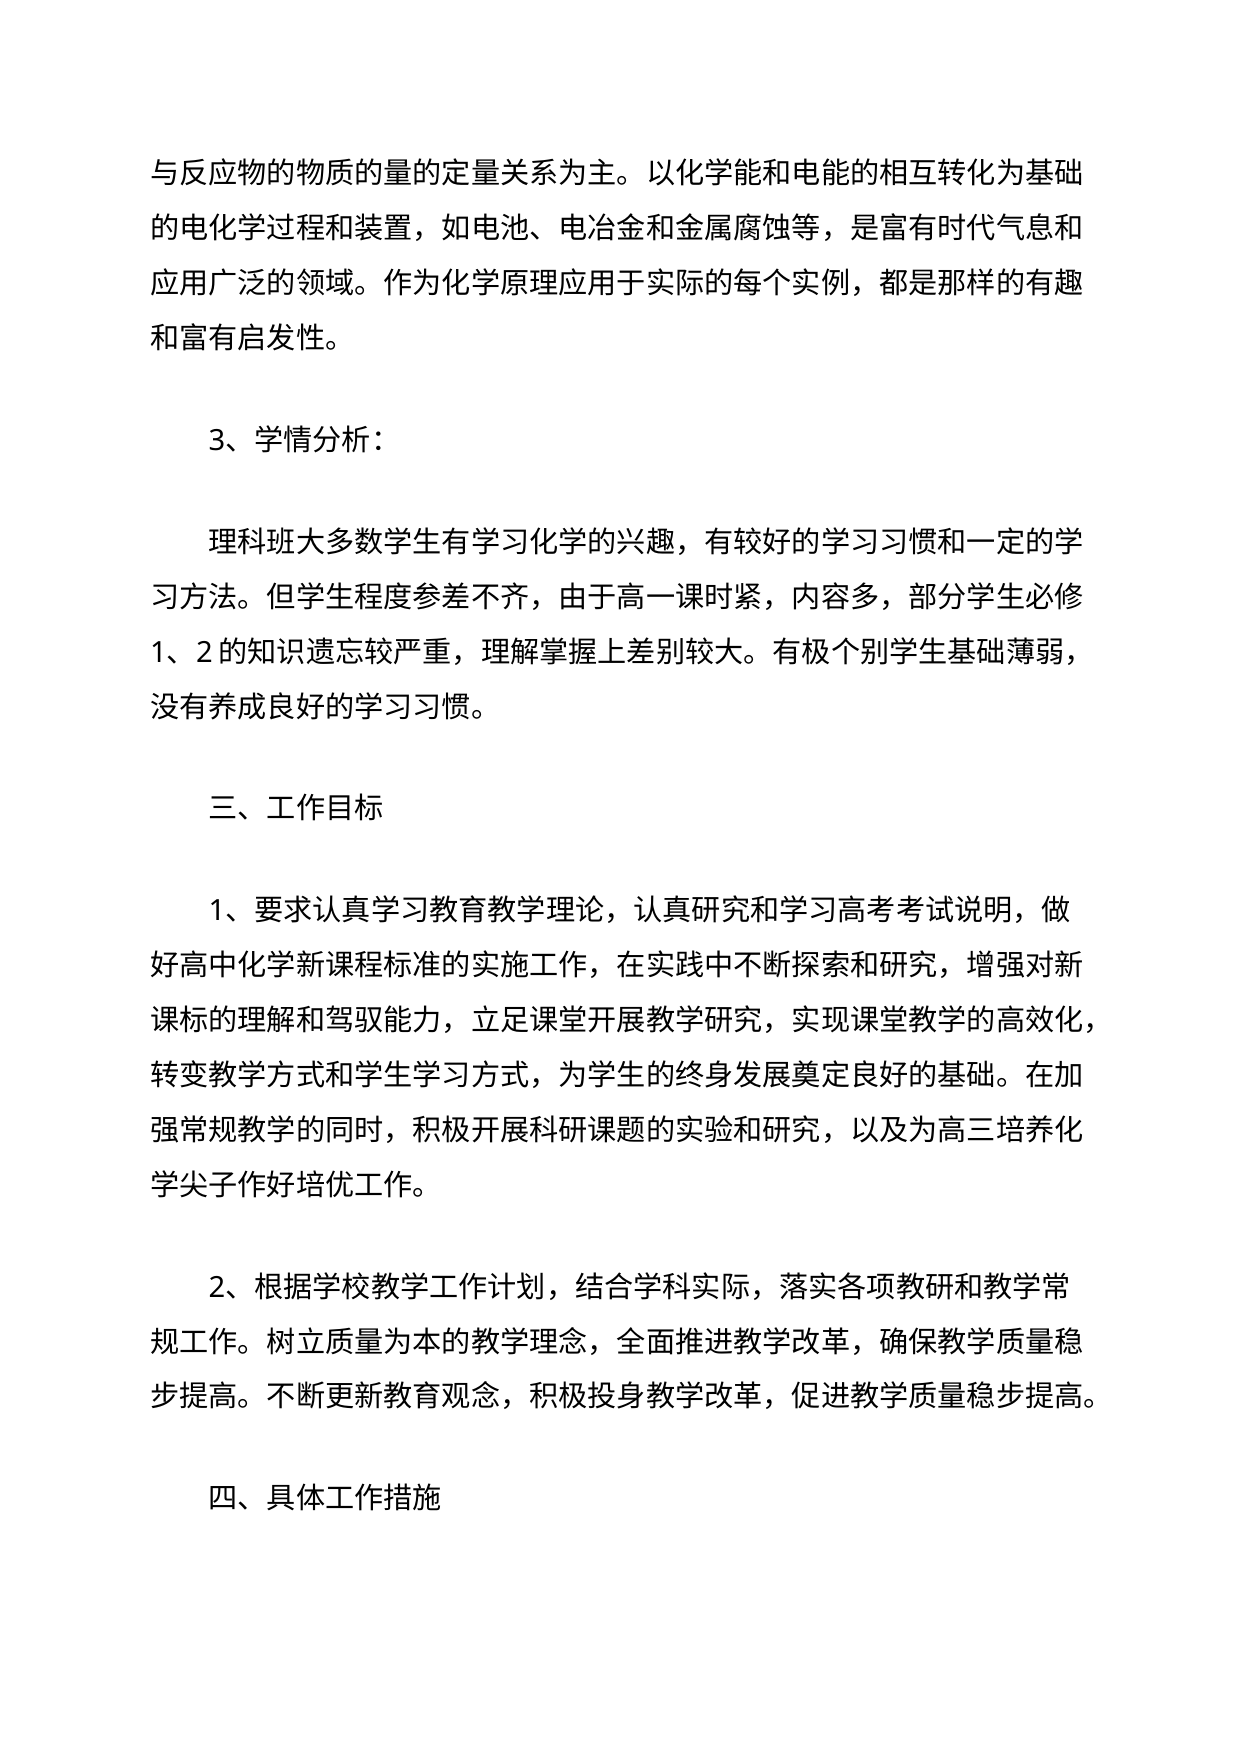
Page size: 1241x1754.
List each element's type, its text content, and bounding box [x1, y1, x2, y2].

text 三、工作目标 [150, 785, 1090, 827]
text 四、具体工作措施 [150, 1475, 1090, 1517]
text 3、学情分析： [150, 416, 1090, 459]
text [150, 150, 1090, 357]
text 理科班大多数学生有学习化学的兴趣，有较好的学习习惯和一定的学习方法。但学生程度参差不齐，由于高一课时紧，内容多，部分学生必修1、2的知识遗忘较严重，理解掌握上差别较大。有极个别学生基础薄弱，没有养成良好的学习习惯。 [150, 518, 1090, 726]
text 1、要求认真学习教育教学理论，认真研究和学习高考考试说明，做好高中化学新课程标准的实施工作，在实践中不断探索和研究，增强对新课标的理解和驾驭能力，立足课堂开展教学研究，实现课堂教学的高效化，转变教学方式和学生学习方式，为学生的终身发展奠定良好的基础。在加强常规教学的同时，积极开展科研课题的实验和研究，以及为高三培养化学尖子作好培优工作。 [150, 887, 1090, 1204]
text 2、根据学校教学工作计划，结合学科实际，落实各项教研和教学常规工作。树立质量为本的教学理念，全面推进教学改革，确保教学质量稳步提高。不断更新教育观念，积极投身教学改革，促进教学质量稳步提高。 [150, 1263, 1090, 1415]
